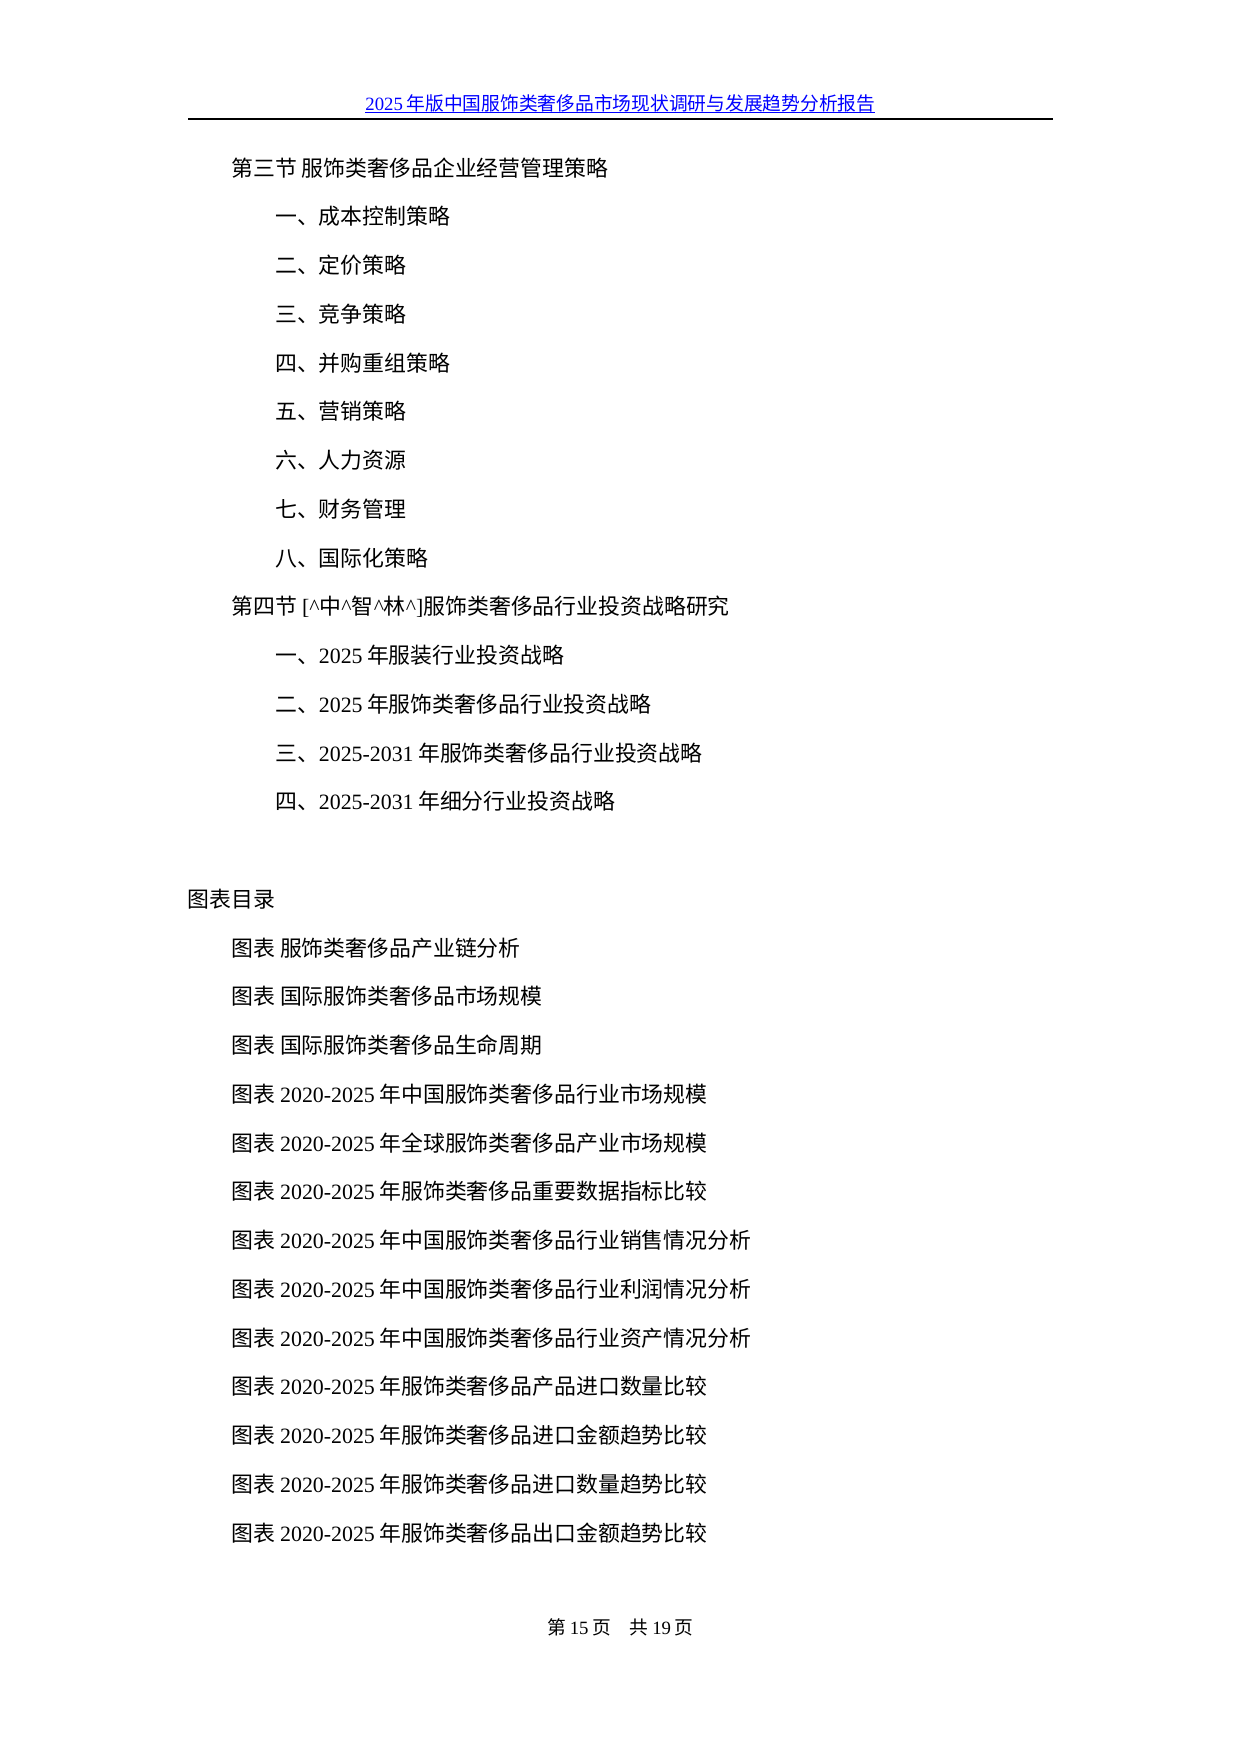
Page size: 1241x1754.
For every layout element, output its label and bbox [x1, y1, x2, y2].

text [187, 150, 1053, 1548]
